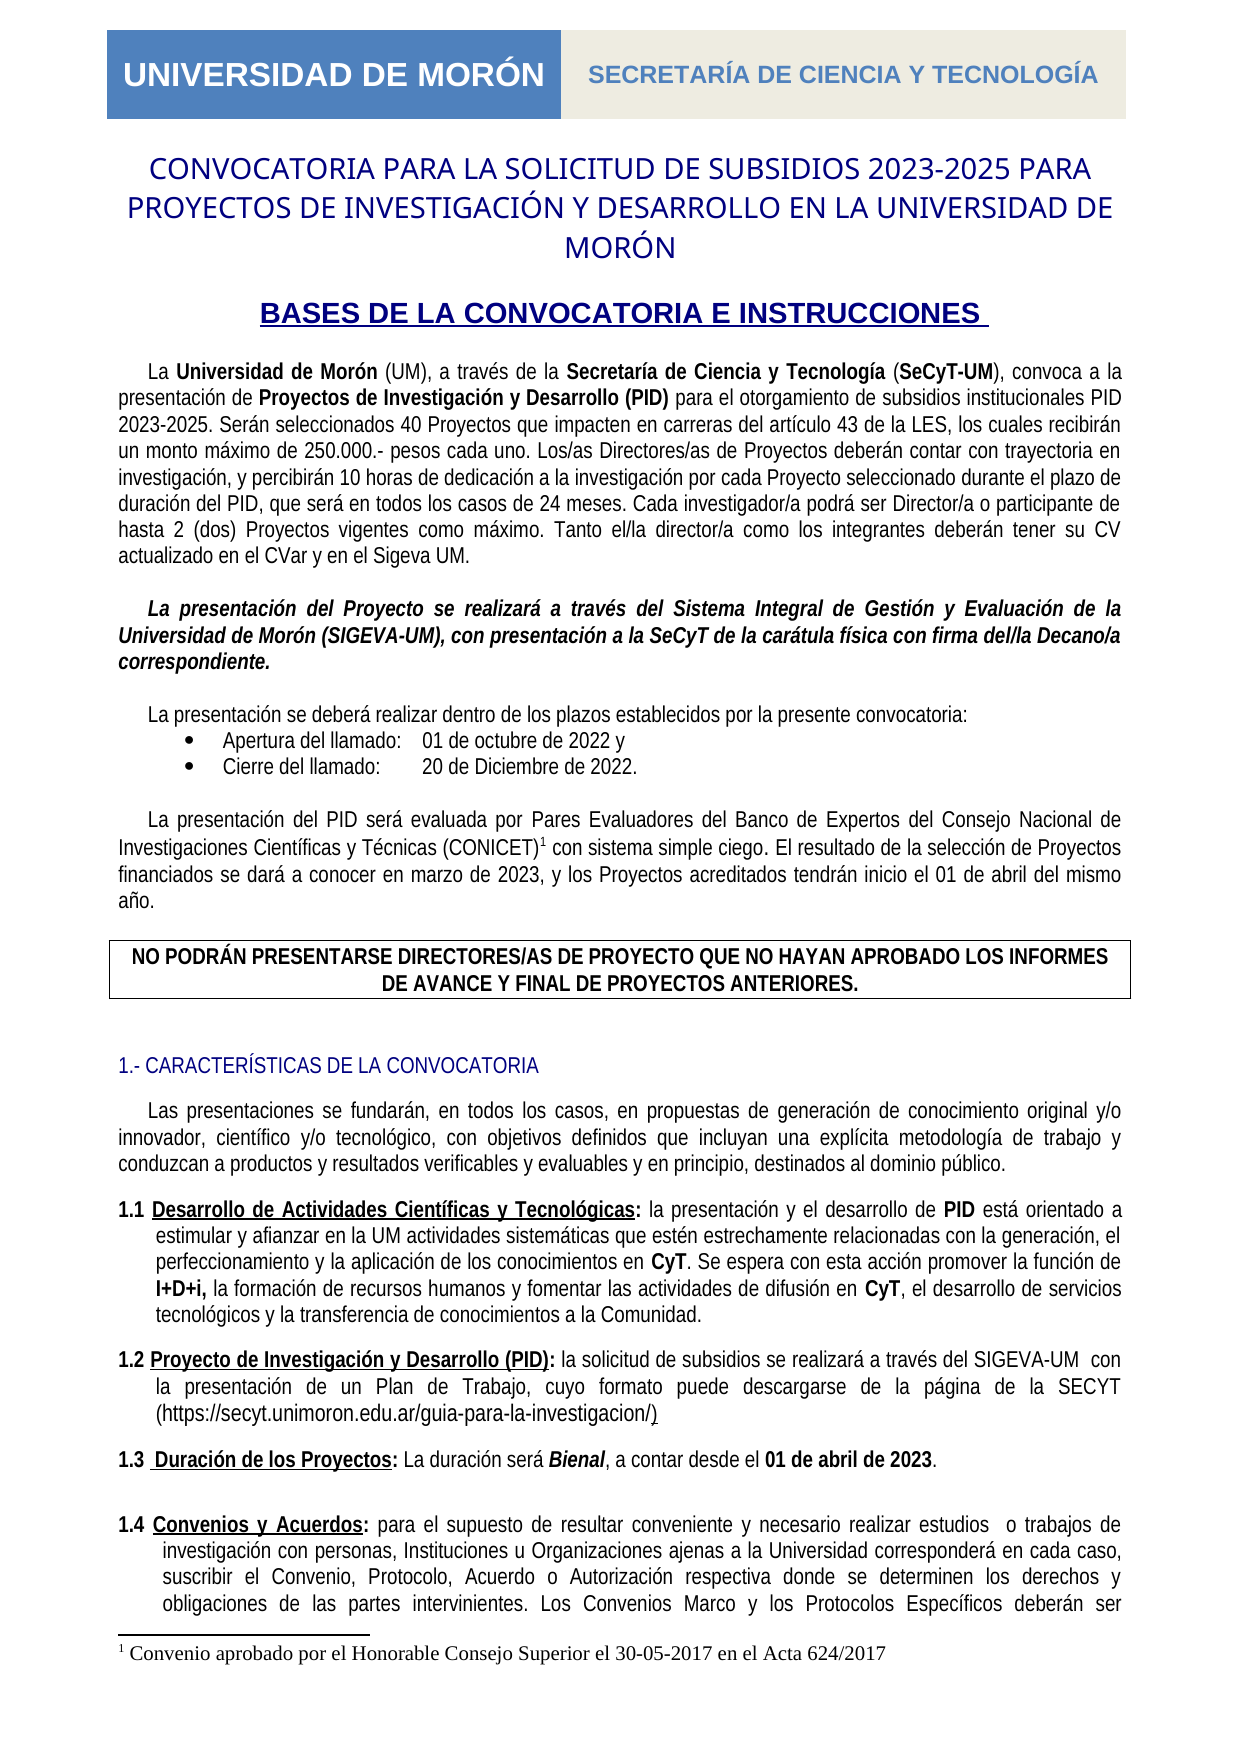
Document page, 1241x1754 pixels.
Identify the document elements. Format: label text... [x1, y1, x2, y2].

text NO PODRÁN PRESENTARSE DIRECTORES/AS DE PROYECTO QUE NO HAYAN APROBADO LOS INFORMES DE AVANCE Y FINAL DE PROYECTOS ANTERIORES. [110, 941, 1130, 998]
list Apertura del llamado: 01 de octubre de 2022 y [185, 727, 1122, 753]
text La presentación del PID será evaluada por Pares Evaluadores del Banco de Expertos del Consejo Nacional de Investigaciones Científicas y Técnicas (CONICET) con sistema simple ciego. El resultado de la selección de Proyectos financiados se dará a conocer en marzo de 2023, y los Proyectos acreditados tendrán inicio el 01 de abril del mismo año. [118, 806, 1122, 914]
text La Universidad de Morón (UM), a través de la Secretaría de Ciencia y Tecnología (SeCyT-UM), convoca a la presentación de Proyectos de Investigación y Desarrollo (PID) para el otorgamiento de subsidios institucionales PID 2023-2025. Serán seleccionados 40 Proyectos que impacten en carreras del artículo 43 de la LES, los cuales recibirán un monto máximo de 250.000.- pesos cada uno. Los/as Directores/as de Proyectos deberán contar con trayectoria en investigación, y percibirán 10 horas de dedicación a la investigación por cada Proyecto seleccionado durante el plazo de duración del PID, que será en todos los casos de 24 meses. Cada investigador/a podrá ser Director/a o participante de hasta 2 (dos) Proyectos vigentes como máximo. Tanto el/la director/a como los integrantes deberán tener su CV actualizado en el CVar y en el Sigeva UM. [118, 358, 1122, 569]
text BASES DE LA CONVOCATORIA E INSTRUCCIONES [118, 296, 1122, 329]
text 1.2 Proyecto de Investigación y Desarrollo (PID): la solicitud de subsidios se realizará a través del SIGEVA-UM con la presentación de un Plan de Trabajo, cuyo formato puede descargarse de la página de la SECYT (https://secyt.unimoron.edu.ar/guia-para-la-investigacion/) [118, 1346, 1122, 1427]
text La presentación del Proyecto se realizará a través del Sistema Integral de Gestión y Evaluación de la Universidad de Morón (SIGEVA-UM), con presentación a la SeCyT de la carátula física con firma del/la Decano/a correspondiente. [118, 595, 1122, 674]
text Las presentaciones se fundarán, en todos los casos, en propuestas de generación de conocimiento original y/o innovador, científico y/o tecnológico, con objetivos definidos que incluyan una explícita metodología de trabajo y conduzcan a productos y resultados verificables y evaluables y en principio, destinados al dominio público. [118, 1097, 1122, 1176]
text CONVOCATORIA PARA LA SOLICITUD DE SUBSIDIOS 2023-2025 PARA PROYECTOS DE INVESTIGACIÓN Y DESARROLLO EN LA UNIVERSIDAD DE MORÓN [118, 148, 1122, 267]
text 1.3 Duración de los Proyectos: La duración será Bienal, a contar desde el 01 de abril de 2023. [118, 1446, 1122, 1472]
text 1.- CARACTERÍSTICAS DE LA CONVOCATORIA [118, 1052, 1122, 1078]
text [118, 1511, 1122, 1616]
text 1.1 Desarrollo de Actividades Científicas y Tecnológicas: la presentación y el desarrollo de PID está orientado a estimular y afianzar en la UM actividades sistemáticas que estén estrechamente relacionadas con la generación, el perfeccionamiento y la aplicación de los conocimientos en CyT. Se espera con esta acción promover la función de I+D+i, la formación de recursos humanos y fomentar las actividades de difusión en CyT, el desarrollo de servicios tecnológicos y la transferencia de conocimientos a la Comunidad. [118, 1196, 1122, 1327]
list Cierre del llamado: 20 de Diciembre de 2022. [185, 753, 1122, 780]
text La presentación se deberá realizar dentro de los plazos establecidos por la presente convocatoria: [118, 701, 1122, 727]
